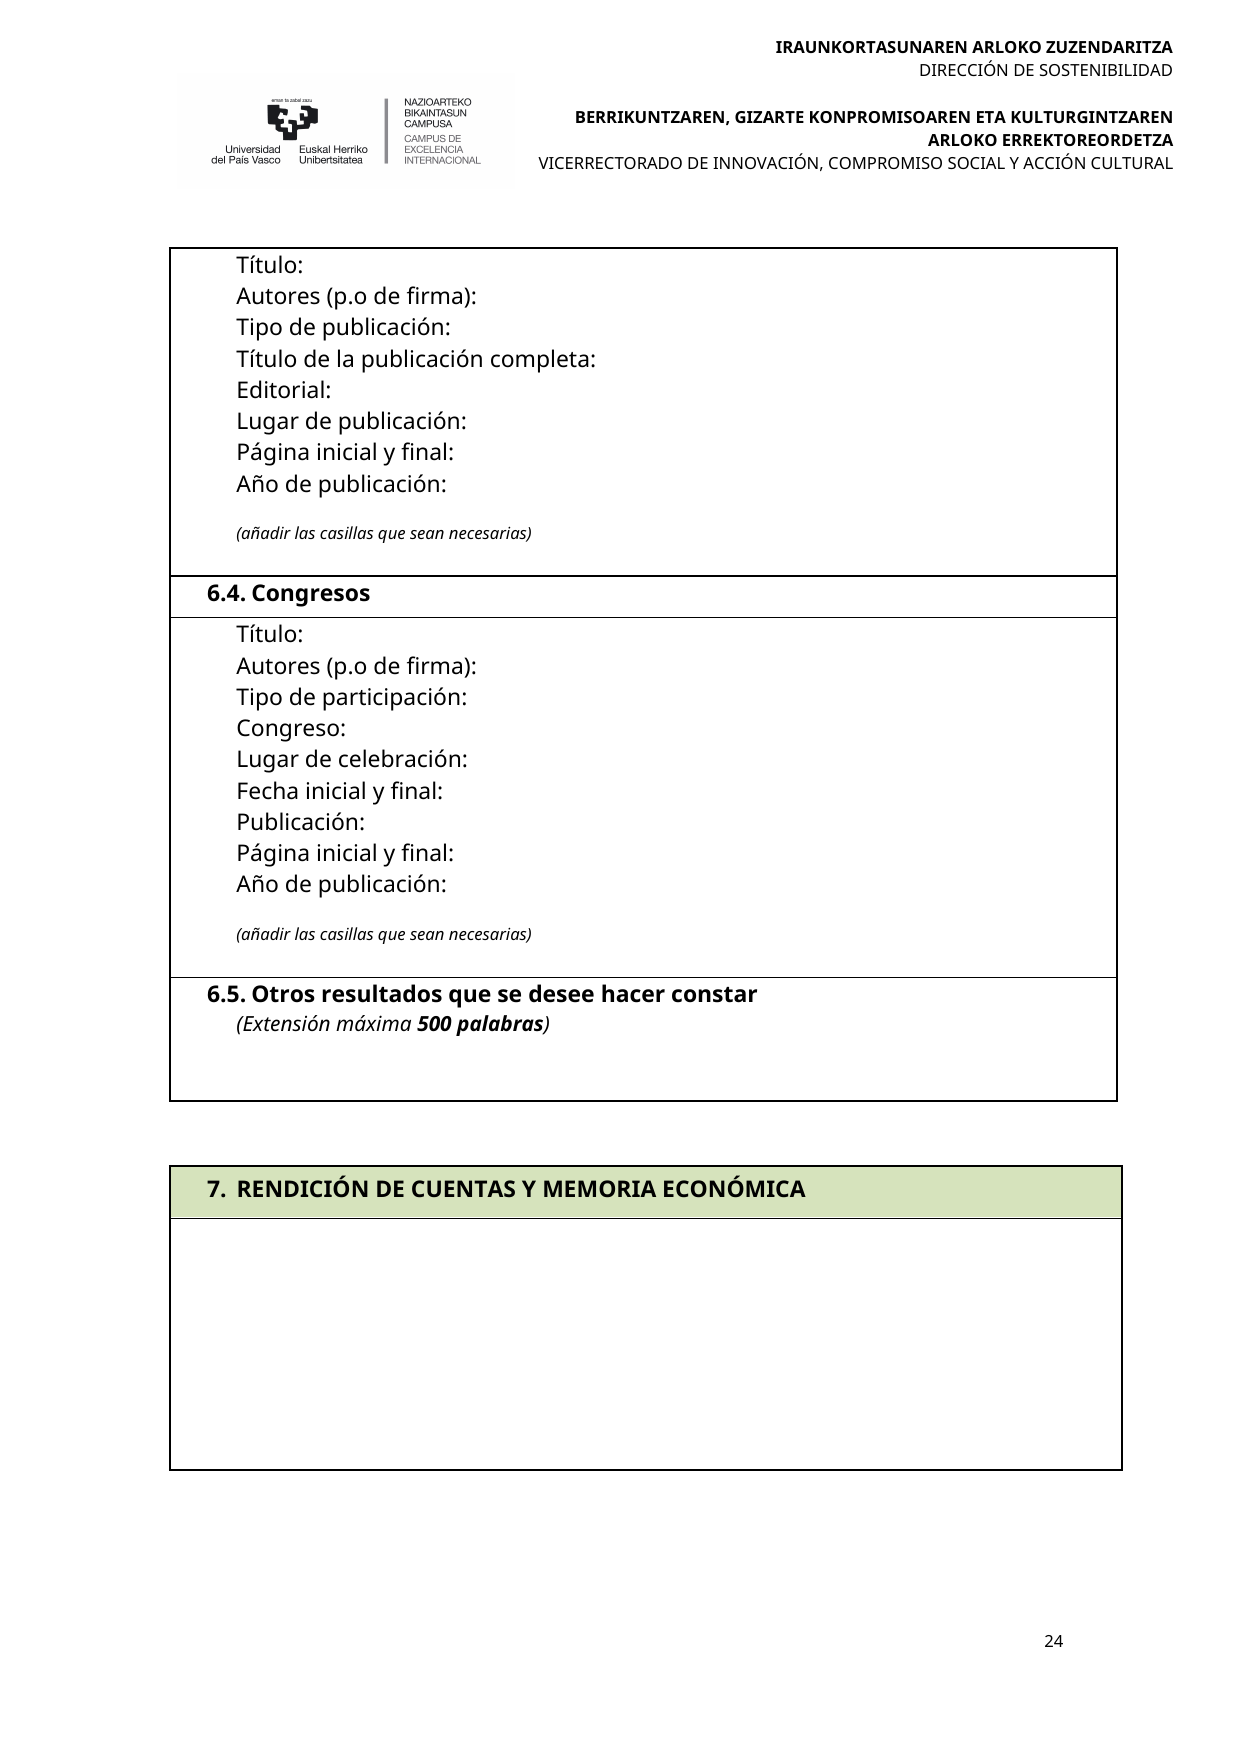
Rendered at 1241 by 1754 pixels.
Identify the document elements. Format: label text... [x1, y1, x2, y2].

table_cell Congresos [171, 577, 1116, 617]
table_cell Título: Autores (p.o de firma): Tipo de publicación: Título de la publicación completa: Editorial: Lugar de publicación: Página inicial y final: Año de publicación: (añadir las casillas que sean necesarias) [171, 249, 1116, 575]
table_header RENDICIÓN DE CUENTAS Y MEMORIA ECONÓMICA [171, 1167, 1121, 1217]
picture [177, 73, 515, 189]
table_cell Otros resultados que se desee hacer constar (Extensión máxima 500 palabras) [171, 978, 1116, 1100]
table_cell Título: Autores (p.o de firma): Tipo de participación: Congreso: Lugar de celebración: Fecha inicial y final: Publicación: Página inicial y final: Año de publicación: (añadir las casillas que sean necesarias) [171, 618, 1116, 976]
table_cell [171, 1219, 1121, 1469]
